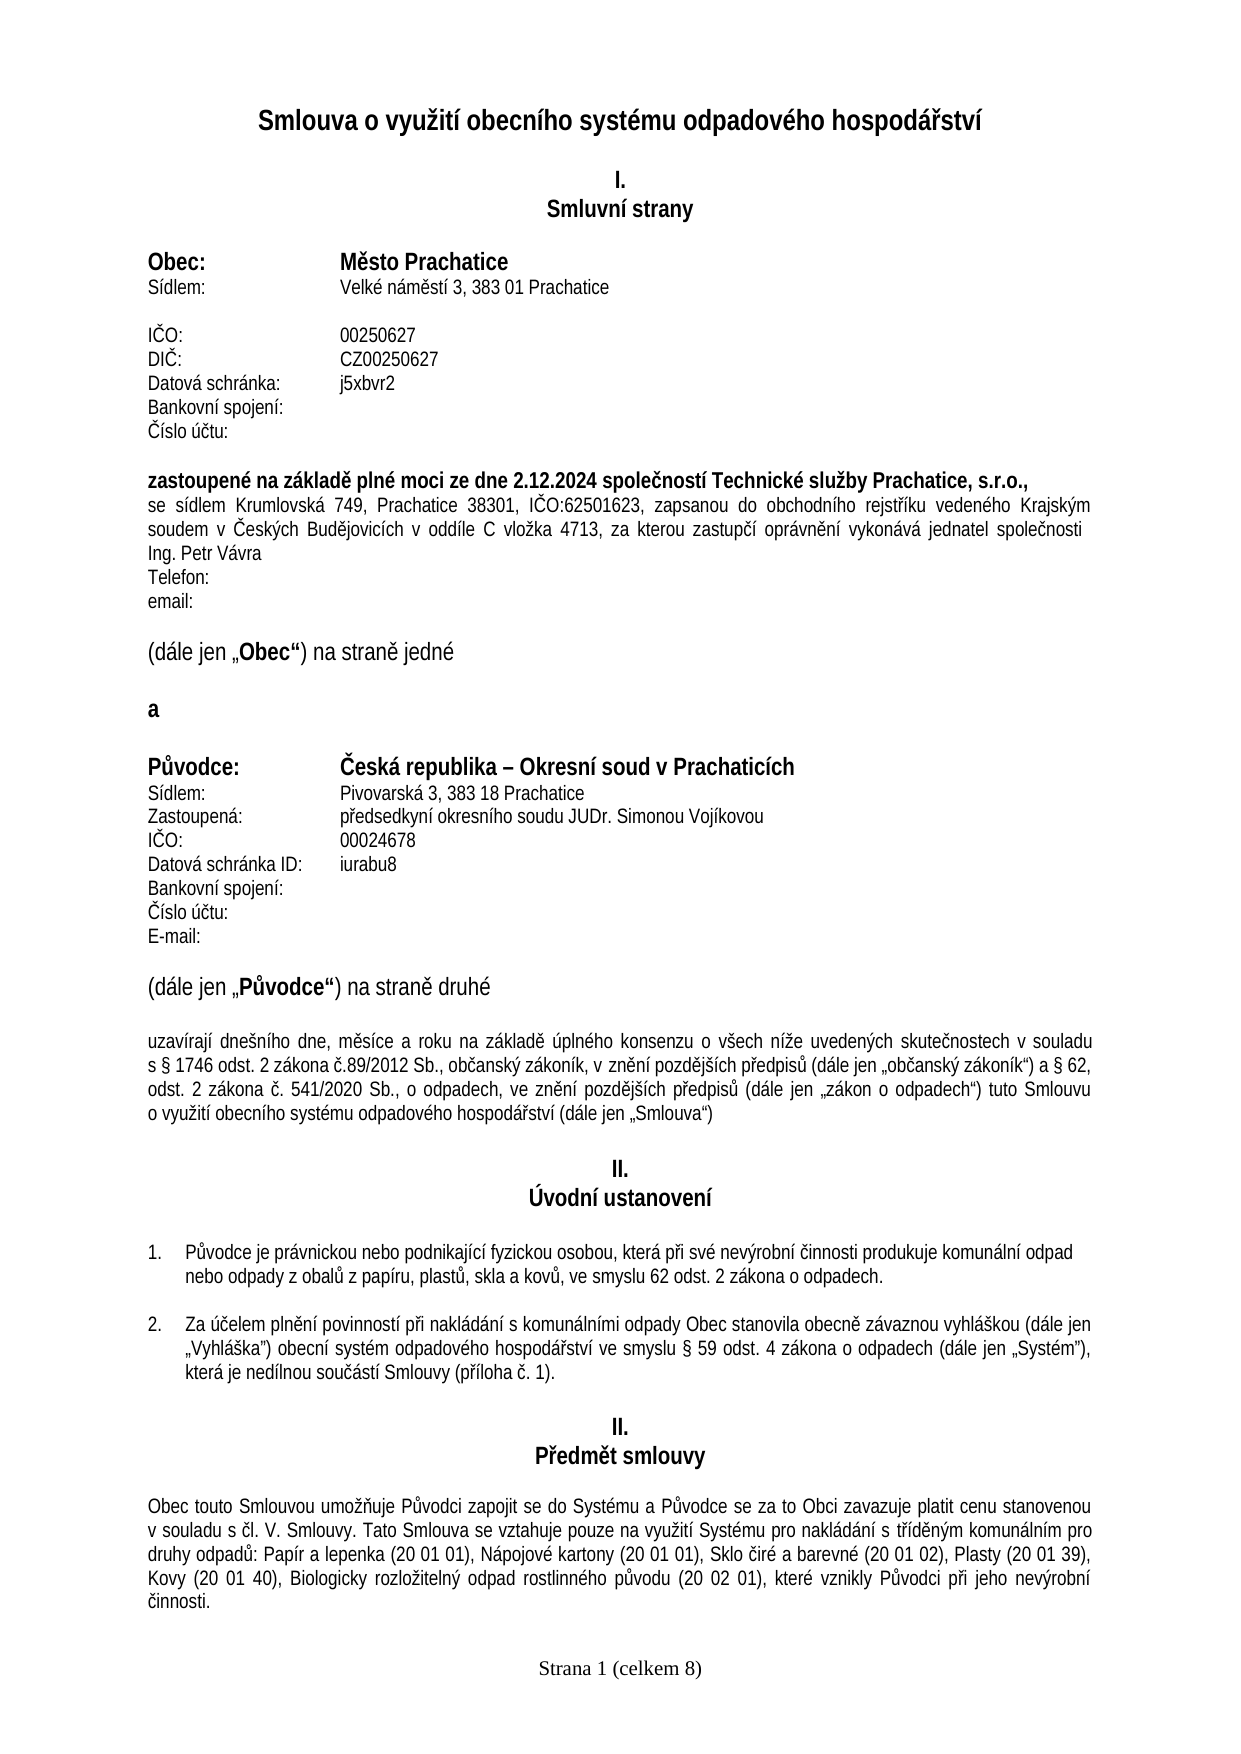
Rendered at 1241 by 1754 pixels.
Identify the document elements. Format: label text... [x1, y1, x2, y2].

text IČO: 00250627 [148, 323, 1092, 347]
subtitle Sídlem: Velké náměstí 3, 383 01 Prachatice [148, 275, 1092, 299]
text DIČ: CZ00250627 [148, 347, 1092, 371]
subtitle Sídlem: Pivovarská 3, 383 18 Prachatice [148, 780, 1092, 804]
subtitle I. [148, 165, 1092, 194]
list Za účelem plnění povinností při nakládání s komunálními odpady Obec stanovila obecně závaznou vyhláškou (dále jen „Vyhláška”) obecní systém odpadového hospodářství ve smyslu § 59 odst. 4 zákona o odpadech (dále jen „Systém”), která je nedílnou součástí Smlouvy (příloha č. 1). [148, 1312, 1092, 1384]
text E-mail: [148, 924, 1092, 948]
text Číslo účtu: [148, 900, 1092, 924]
subtitle II. [148, 1412, 1092, 1441]
text Číslo účtu: [148, 419, 1092, 443]
text Bankovní spojení: [148, 395, 1092, 419]
text Zastoupená: předsedkyní okresního soudu JUDr. Simonou Vojíkovou [148, 804, 1092, 828]
text a [148, 694, 1092, 723]
subtitle Úvodní ustanovení [148, 1183, 1092, 1211]
text Obec touto Smlouvou umožňuje Původci zapojit se do Systému a Původce se za to Obci zavazuje platit cenu stanovenou v souladu s čl. V. Smlouvy. Tato Smlouva se vztahuje pouze na využití Systému pro nakládání s tříděným komunálním pro druhy odpadů: Papír a lepenka (20 01 01), Nápojové kartony (20 01 01), Sklo čiré a barevné (20 01 02), Plasty (20 01 39), Kovy (20 01 40), Biologicky rozložitelný odpad rostlinného původu (20 02 01), které vznikly Původci při jeho nevýrobní činnosti. [148, 1493, 1092, 1613]
text Telefon: [148, 565, 1092, 589]
subtitle Předmět smlouvy [148, 1441, 1092, 1469]
text (dále jen „Původce“) na straně druhé [148, 972, 1092, 1001]
text uzavírají dnešního dne, měsíce a roku na základě úplného konsenzu o všech níže uvedených skutečnostech v souladu s § 1746 odst. 2 zákona č.89/2012 Sb., občanský zákoník, v znění pozdějších předpisů (dále jen „občanský zákoník“) a § 62, odst. 2 zákona č. 541/2020 Sb., o odpadech, ve znění pozdějších předpisů (dále jen „zákon o odpadech“) tuto Smlouvu o využití obecního systému odpadového hospodářství (dále jen „Smlouva“) [148, 1029, 1092, 1125]
list Původce je právnickou nebo podnikající fyzickou osobou, která při své nevýrobní činnosti produkuje komunální odpad nebo odpady z obalů z papíru, plastů, skla a kovů, ve smyslu 62 odst. 2 zákona o odpadech. [148, 1240, 1092, 1288]
subtitle Původce: Česká republika – Okresní soud v Prachaticích [148, 752, 1092, 780]
text Smlouva o využití obecního systému odpadového hospodářství [148, 103, 1092, 137]
text Datová schránka: j5xbvr2 [148, 371, 1092, 395]
text Smluvní strany [148, 194, 1092, 223]
text Bankovní spojení: [148, 876, 1092, 900]
text se sídlem Krumlovská 749, Prachatice 38301, IČO:62501623, zapsanou do obchodního rejstříku vedeného Krajským soudem v Českých Budějovicích v oddíle C vložka 4713, za kterou zastupčí oprávnění vykonává jednatel společnosti Ing. Petr Vávra [148, 493, 1092, 565]
subtitle Obec: Město Prachatice [148, 247, 1092, 275]
subtitle II. [148, 1154, 1092, 1183]
text Datová schránka ID: iurabu8 [148, 852, 1092, 876]
text email: [148, 589, 1092, 613]
text (dále jen „Obec“) na straně jedné [148, 637, 1092, 666]
text IČO: 00024678 [148, 828, 1092, 852]
text zastoupené na základě plné moci ze dne 2.12.2024 společností Technické služby Prachatice, s.r.o., [148, 467, 1092, 493]
